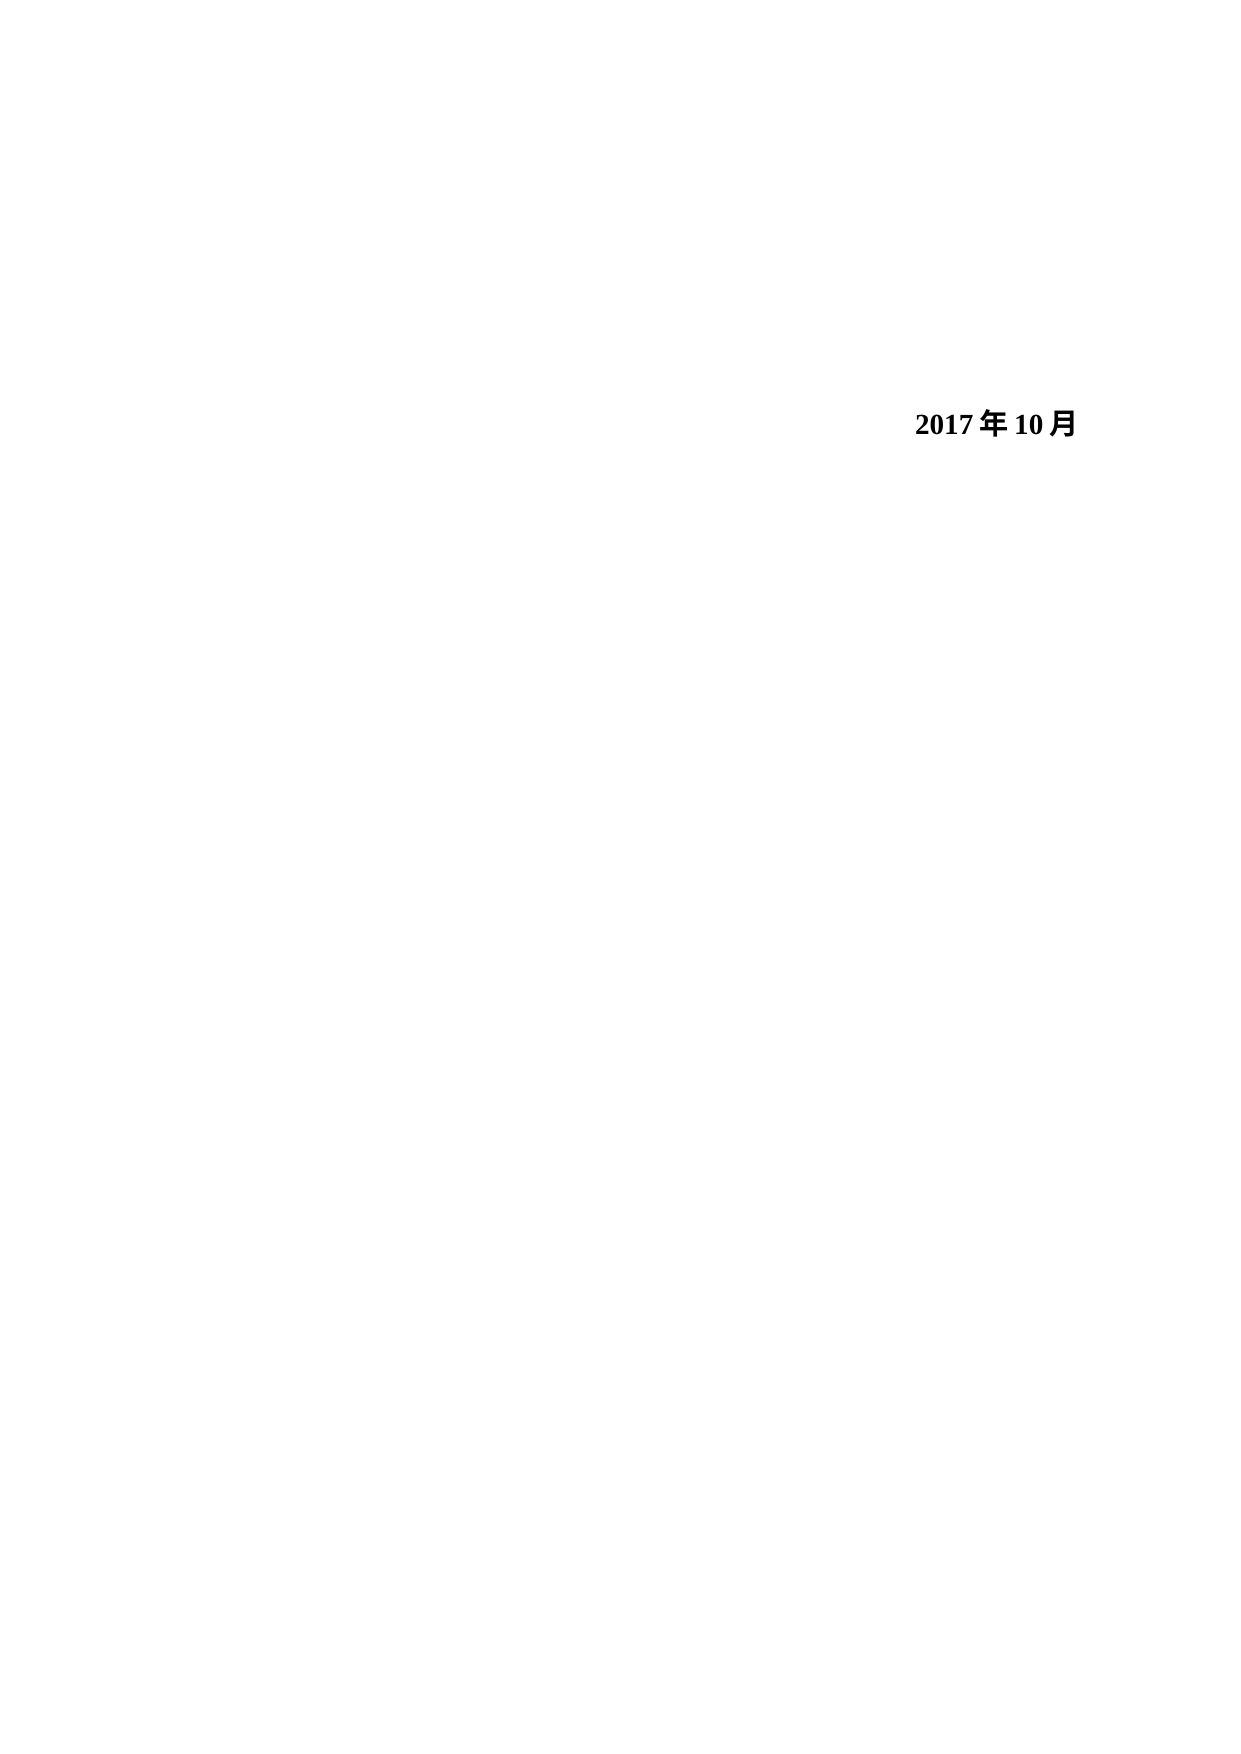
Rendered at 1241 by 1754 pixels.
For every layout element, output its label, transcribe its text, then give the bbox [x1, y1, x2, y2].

text 2017年10月 [187, 389, 1078, 454]
